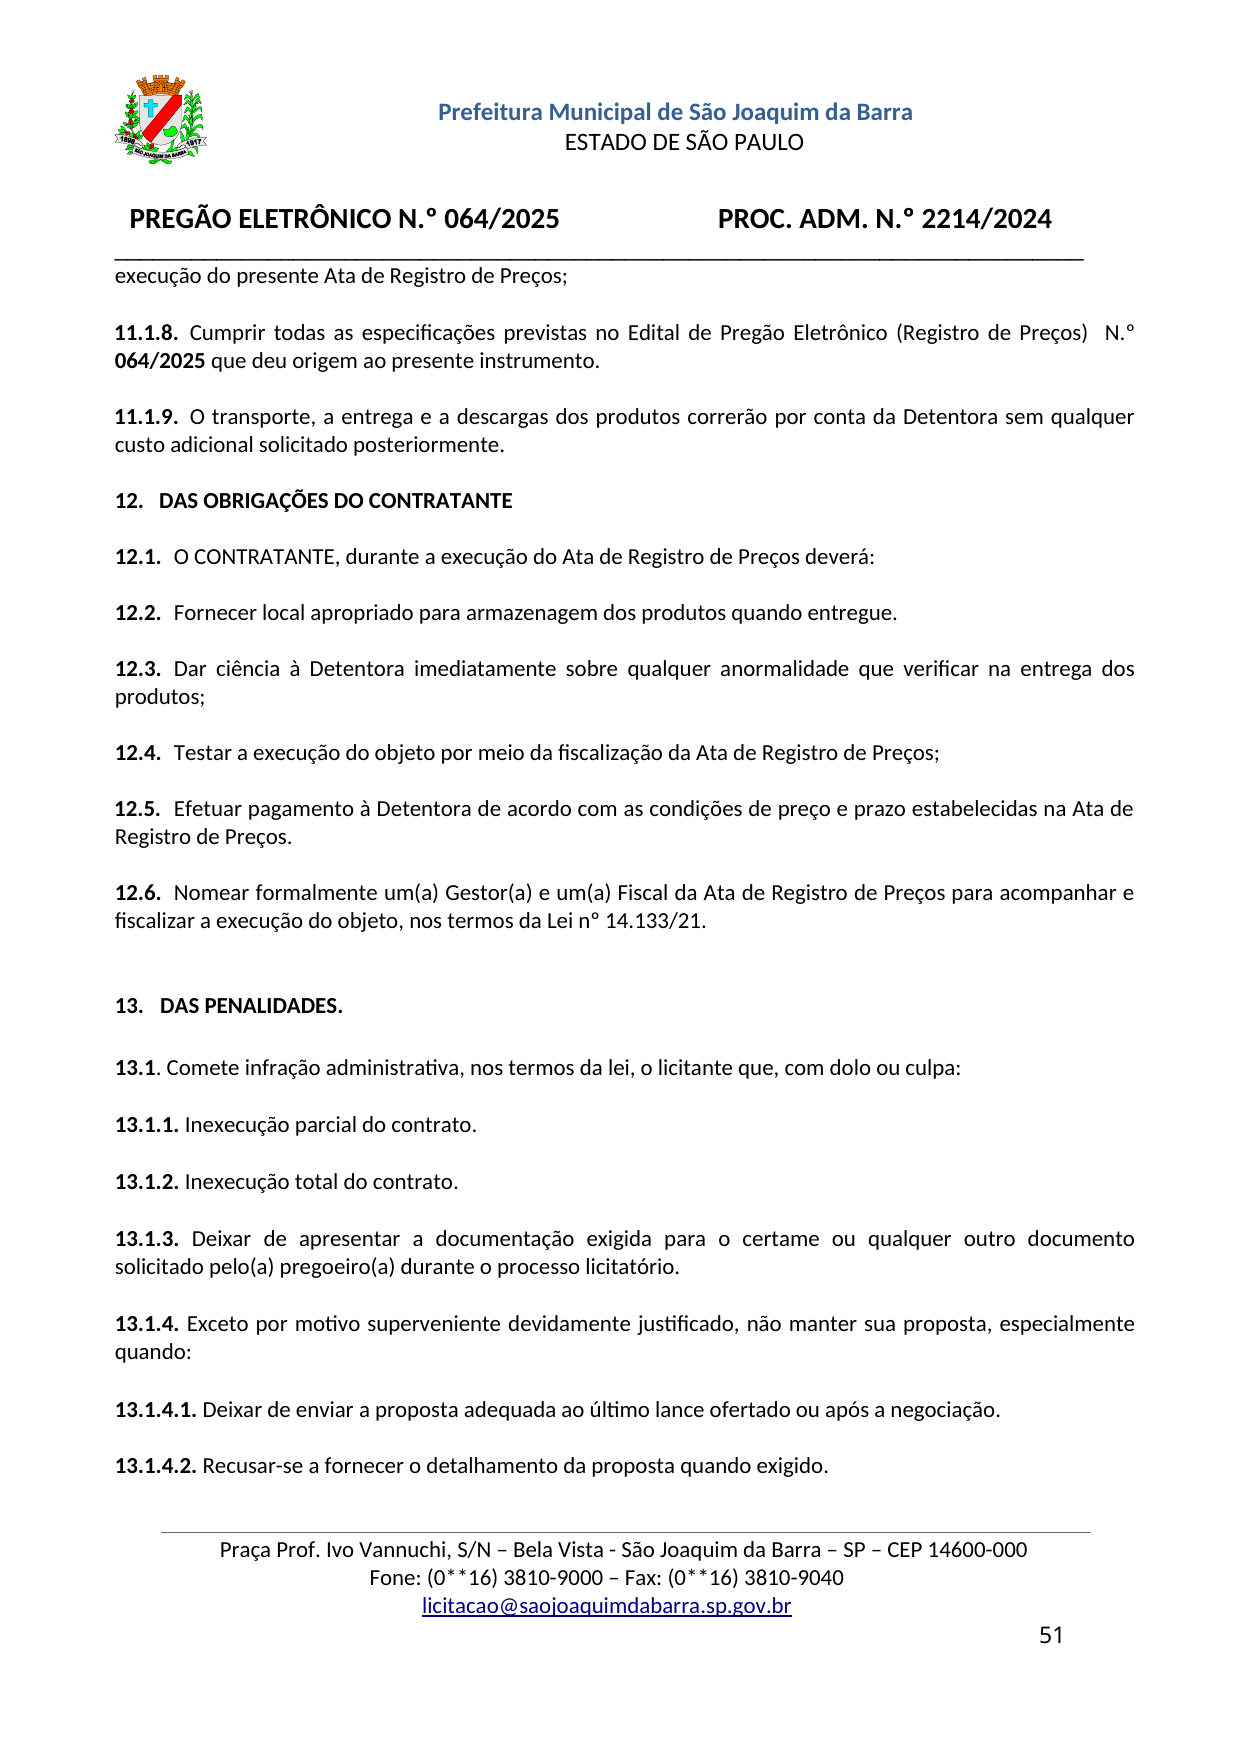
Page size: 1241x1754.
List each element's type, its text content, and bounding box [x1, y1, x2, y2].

list DAS PENALIDADES. [114, 991, 1122, 1019]
list Testar a execução do objeto por meio da fiscalização da Ata de Registro de Preços; [114, 738, 1137, 766]
text 13.1.2. Inexecução total do contrato. [114, 1167, 1137, 1195]
text 13.1.4.1. Deixar de enviar a proposta adequada ao último lance ofertado ou após a negociação. [114, 1395, 1137, 1423]
text 13.1.4. Exceto por motivo superveniente devidamente justificado, não manter sua proposta, especialmente quando: [114, 1309, 1137, 1366]
text 13.1.3. Deixar de apresentar a documentação exigida para o certame ou qualquer outro documento solicitado pelo(a) pregoeiro(a) durante o processo licitatório. [114, 1224, 1137, 1280]
list Fornecer local apropriado para armazenagem dos produtos quando entregue. [114, 598, 1137, 626]
list O transporte, a entrega e a descargas dos produtos correrão por conta da Detentora sem qualquer custo adicional solicitado posteriormente. [114, 402, 1137, 458]
text 13.1.1. Inexecução parcial do contrato. [114, 1110, 1137, 1138]
list O CONTRATANTE, durante a execução do Ata de Registro de Preços deverá: [114, 542, 1137, 570]
text 13.1. Comete infração administrativa, nos termos da lei, o licitante que, com dolo ou culpa: [114, 1053, 1137, 1081]
list Dar ciência à Detentora imediatamente sobre qualquer anormalidade que verificar na entrega dos produtos; [114, 654, 1137, 710]
list Cumprir todas as especificações previstas no Edital de Pregão Eletrônico (Registro de Preços) N.º 064/2025 que deu origem ao presente instrumento. [114, 318, 1137, 374]
list Nomear formalmente um(a) Gestor(a) e um(a) Fiscal da Ata de Registro de Preços para acompanhar e fiscalizar a execução do objeto, nos termos da Lei nº 14.133/21. [114, 878, 1137, 934]
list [114, 262, 1118, 290]
text 12. DAS OBRIGAÇÕES DO CONTRATANTE [114, 486, 1137, 514]
list Efetuar pagamento à Detentora de acordo com as condições de preço e prazo estabelecidas na Ata de Registro de Preços. [114, 794, 1137, 850]
text 13.1.4.2. Recusar-se a fornecer o detalhamento da proposta quando exigido. [114, 1451, 1137, 1479]
